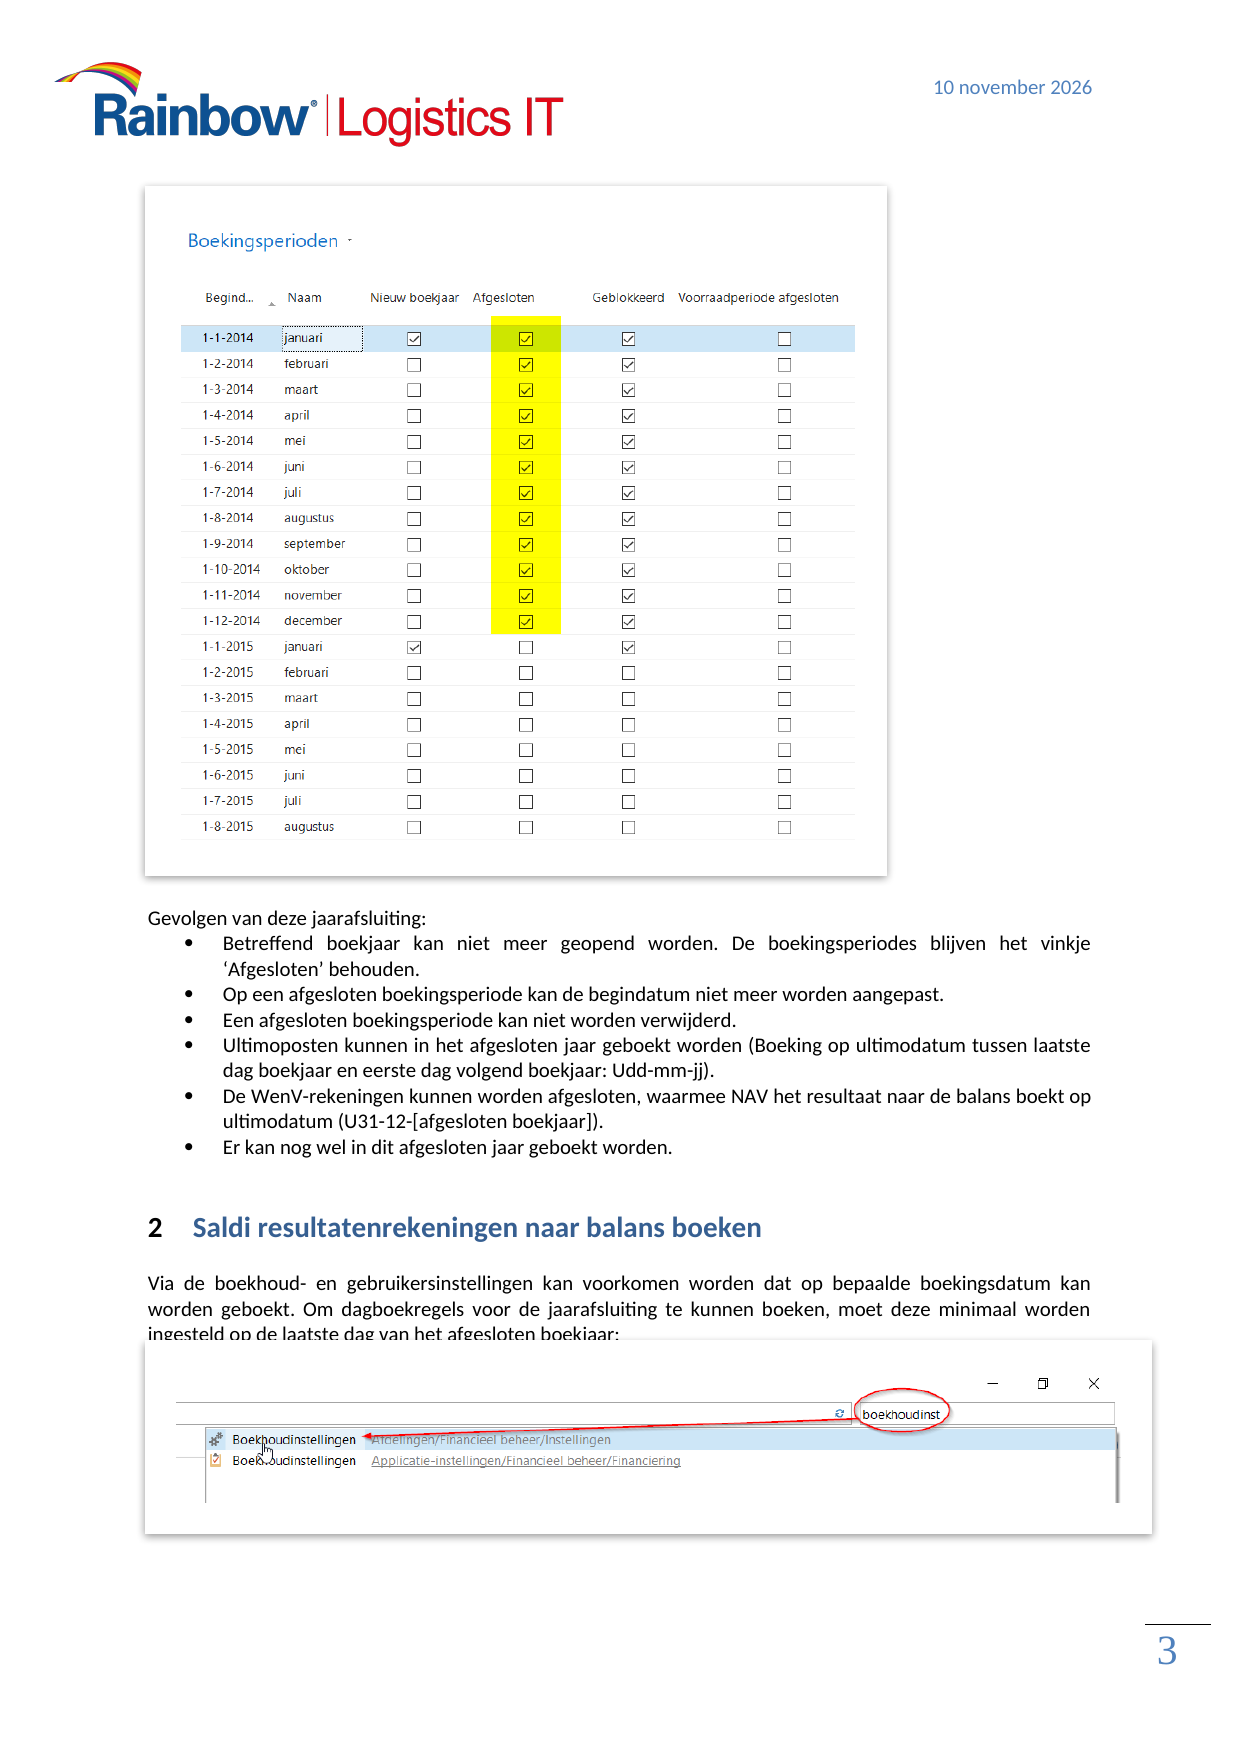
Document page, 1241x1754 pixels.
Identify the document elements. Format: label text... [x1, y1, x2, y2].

list Betreffend boekjaar kan niet meer geopend worden. De boekingsperiodes blijven het vinkje ‘Afgesloten’ behouden. [185, 931, 1092, 981]
list Er kan nog wel in dit afgesloten jaar geboekt worden. [185, 1134, 1092, 1159]
list Een afgesloten boekingsperiode kan niet worden verwijderd. [185, 1007, 1092, 1032]
picture [176, 217, 855, 844]
text Gevolgen van deze jaarafsluiting: [148, 905, 1092, 931]
list Ultimoposten kunnen in het afgesloten jaar geboekt worden (Boeking op ultimodatum tussen laatste dag boekjaar en eerste dag volgend boekjaar: Udd-mm-jj). [185, 1032, 1092, 1083]
text Via de boekhoud- en gebruikersinstellingen kan voorkomen worden dat op bepaalde boekingsdatum kan worden geboekt. Om dagboekregels voor de jaarafsluiting te kunnen boeken, moet deze minimaal worden ingesteld op de laatste dag van het afgesloten boekjaar: [148, 1270, 1092, 1338]
list De WenV-rekeningen kunnen worden afgesloten, waarmee NAV het resultaat naar de balans boekt op ultimodatum (U31-12-[afgesloten boekjaar]). [185, 1083, 1092, 1134]
list Op een afgesloten boekingsperiode kan de begindatum niet meer worden aangepast. [185, 981, 1092, 1007]
picture [176, 1372, 1121, 1503]
subtitle Saldi resultatenrekeningen naar balans boeken [148, 1209, 1092, 1245]
picture [50, 57, 570, 150]
